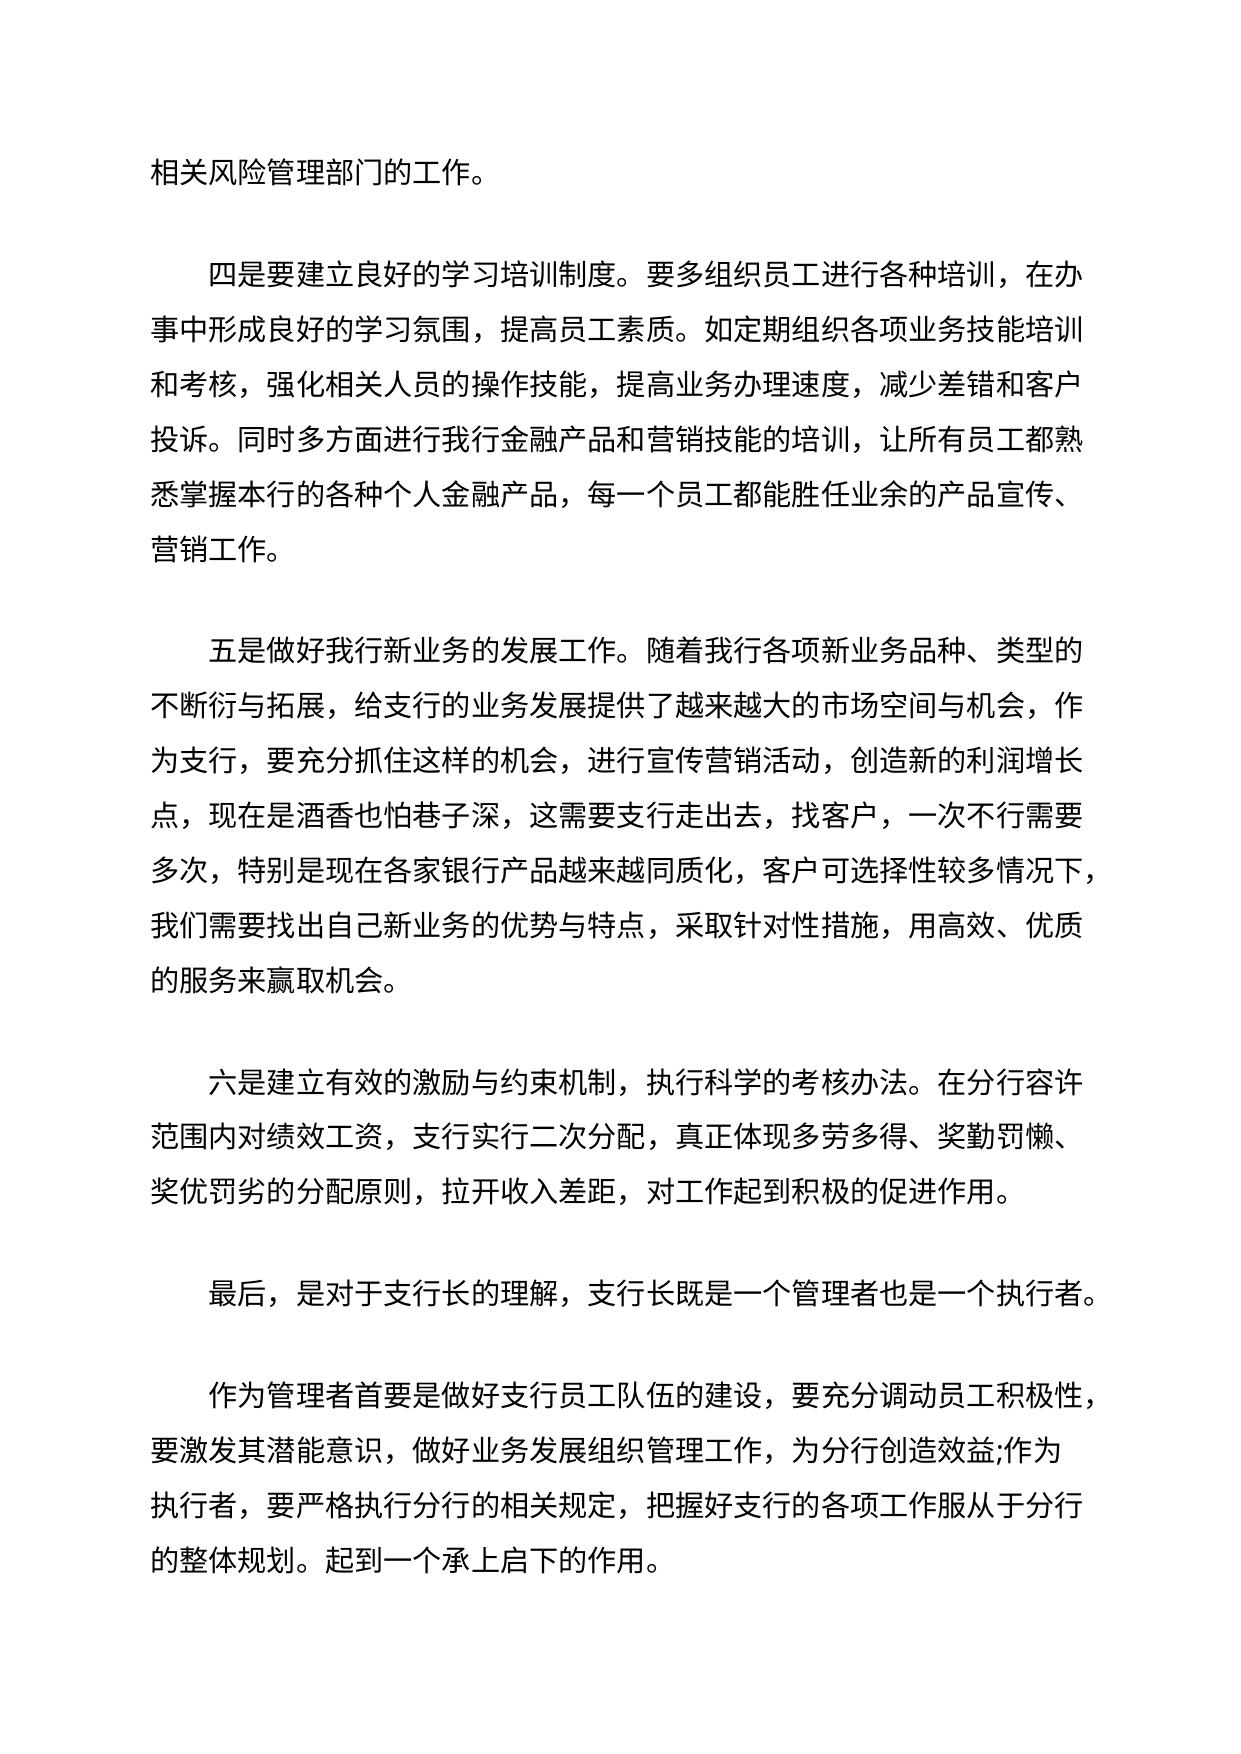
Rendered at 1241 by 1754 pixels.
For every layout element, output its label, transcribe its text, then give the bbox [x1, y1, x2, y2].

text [150, 150, 1090, 192]
text 四是要建立良好的学习培训制度。要多组织员工进行各种培训，在办事中形成良好的学习氛围，提高员工素质。如定期组织各项业务技能培训和考核，强化相关人员的操作技能，提高业务办理速度，减少差错和客户投诉。同时多方面进行我行金融产品和营销技能的培训，让所有员工都熟悉掌握本行的各种个人金融产品，每一个员工都能胜任业余的产品宣传、营销工作。 [150, 252, 1090, 568]
text 最后，是对于支行长的理解，支行长既是一个管理者也是一个执行者。 [150, 1271, 1090, 1313]
text 五是做好我行新业务的发展工作。随着我行各项新业务品种、类型的不断衍与拓展，给支行的业务发展提供了越来越大的市场空间与机会，作为支行，要充分抓住这样的机会，进行宣传营销活动，创造新的利润增长点，现在是酒香也怕巷子深，这需要支行走出去，找客户，一次不行需要多次，特别是现在各家银行产品越来越同质化，客户可选择性较多情况下，我们需要找出自己新业务的优势与特点，采取针对性措施，用高效、优质的服务来赢取机会。 [150, 628, 1090, 1000]
text 作为管理者首要是做好支行员工队伍的建设，要充分调动员工积极性，要激发其潜能意识，做好业务发展组织管理工作，为分行创造效益;作为执行者，要严格执行分行的相关规定，把握好支行的各项工作服从于分行的整体规划。起到一个承上启下的作用。 [150, 1372, 1090, 1579]
text 六是建立有效的激励与约束机制，执行科学的考核办法。在分行容许范围内对绩效工资，支行实行二次分配，真正体现多劳多得、奖勤罚懒、奖优罚劣的分配原则，拉开收入差距，对工作起到积极的促进作用。 [150, 1059, 1090, 1211]
